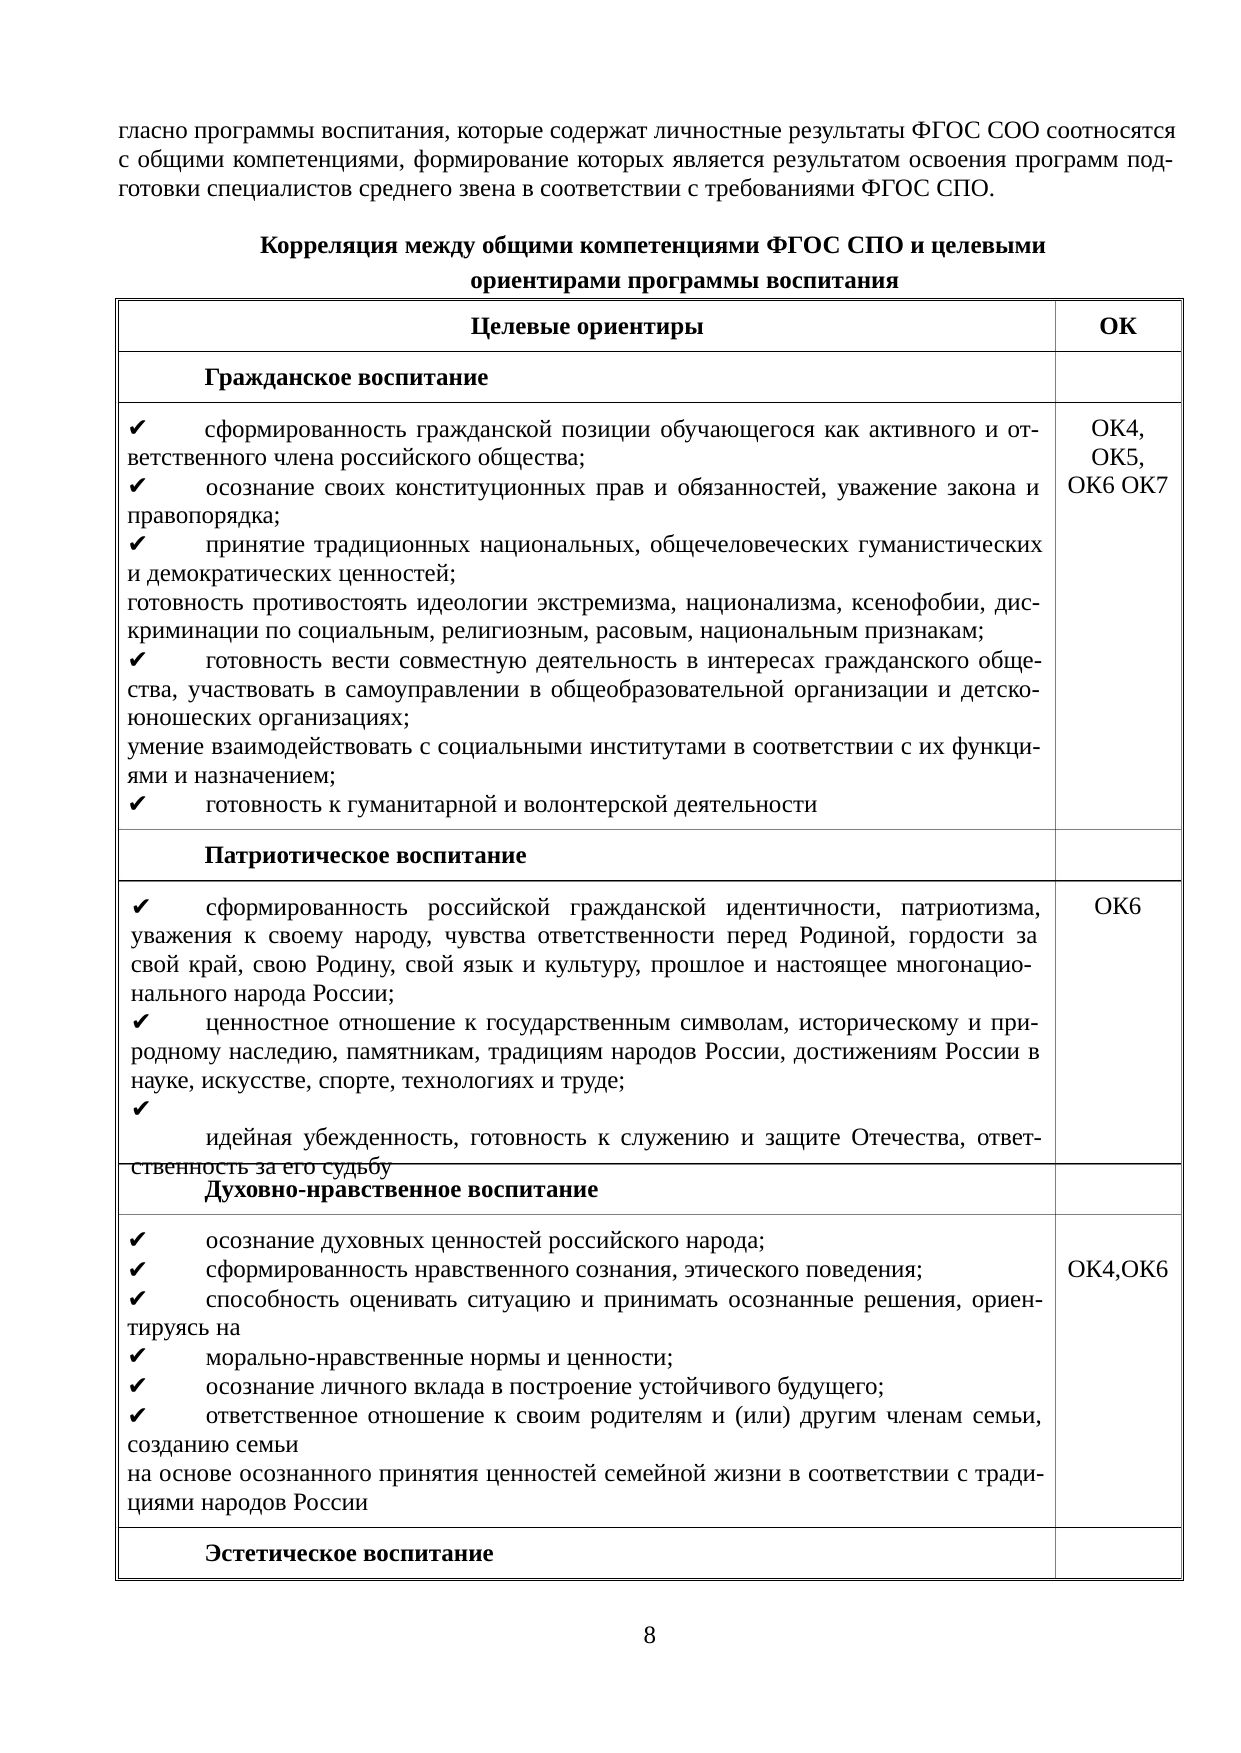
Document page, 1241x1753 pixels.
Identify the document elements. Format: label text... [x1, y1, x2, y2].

text 8 [643, 1621, 681, 1649]
text ✔ [127, 1284, 172, 1313]
text осознание своих конституционных прав и обязанностей, уважение закона и [206, 473, 1067, 501]
text Патриотическое воспитание [204, 842, 552, 869]
text ✔ [127, 1401, 172, 1430]
text осознание личного вклада в построение устойчивого будущего; [206, 1372, 1067, 1400]
text ОК [1099, 313, 1162, 340]
text ✔ [127, 1371, 172, 1401]
text Эстетическое воспитание [204, 1539, 518, 1567]
text ✔ [131, 1004, 176, 1037]
text науке, искусстве, спорте, технологиях и труде; [131, 1066, 655, 1091]
text родному наследию, памятникам, традициям народов России, достижениям России в [131, 1037, 1067, 1065]
text сформированность нравственного сознания, этического поведения; [206, 1256, 1067, 1283]
text криминации по социальным, религиозным, расовым, национальным признакам; [127, 617, 1068, 644]
text ✔ [127, 1222, 172, 1255]
text Духовно-нравственное воспитание [204, 1175, 624, 1203]
text ветственного члена российского общества; [127, 444, 612, 471]
text морально-нравственные нормы и ценности; [206, 1343, 1067, 1371]
text Целевые ориентиры [471, 313, 1068, 340]
text готовки специалистов среднего звена в соответствии с требованиями ФГОС СПО. [118, 174, 1206, 202]
text ориентирами программы воспитания [470, 266, 1073, 294]
text Гражданское воспитание [204, 364, 1068, 391]
text ства, участвовать в самоуправлении в общеобразовательной организации и детско- [127, 675, 1068, 703]
text осознание духовных ценностей российского народа; [206, 1227, 1068, 1254]
text ✔ [127, 1338, 172, 1371]
text ОК6 [1094, 893, 1166, 920]
text правопорядка; [127, 502, 306, 529]
text ✔ [127, 468, 172, 501]
text тируясь на [127, 1314, 266, 1341]
text уважения к своему народу, чувства ответственности перед Родиной, гордости за [131, 922, 1068, 949]
text ответственное отношение к своим родителям и (или) другим членам семьи, [206, 1402, 1067, 1429]
text ✔ [127, 526, 172, 559]
text идейная убежденность, готовность к служению и защите Отечества, ответ- [206, 1124, 1067, 1151]
text ценностное отношение к государственным символам, историческому и при- [206, 1009, 1067, 1036]
text циями народов России [127, 1488, 1067, 1516]
text сформированность российской гражданской идентичности, патриотизма, [206, 893, 1068, 921]
text ями и назначением; [127, 761, 1068, 789]
picture [116, 299, 1183, 1580]
text ✔ [131, 1091, 1067, 1124]
text Корреляция между общими компетенциями ФГОС СПО и целевыми [260, 232, 1073, 259]
text ственность за его судьбу [131, 1152, 1067, 1180]
text с общими компетенциями, формирование которых является результатом освоения программ под- [118, 145, 1206, 173]
text ✔ [127, 410, 172, 443]
text ОК4, [1091, 414, 1193, 442]
text и демократических ценностей; [127, 559, 480, 587]
text ОК5, [1091, 443, 1193, 471]
text способность оценивать ситуацию и принимать осознанные решения, ориен- [206, 1285, 1068, 1313]
text ✔ [127, 786, 172, 819]
text принятие традиционных национальных, общечеловеческих гуманистических [206, 531, 1067, 558]
text созданию семьи [127, 1430, 324, 1458]
text ОК6 ОК7 [1067, 472, 1193, 499]
text юношеских организациях; [127, 704, 1068, 731]
text гласно программы воспитания, которые содержат личностные результаты ФГОС СОО соотносятся [118, 116, 1206, 144]
text сформированность гражданской позиции обучающегося как активного и от- [204, 415, 1068, 443]
text свой край, свою Родину, свой язык и культуру, прошлое и настоящее многонацио- [131, 951, 1068, 978]
text готовность к гуманитарной и волонтерской деятельности [206, 790, 843, 818]
text готовность вести совместную деятельность в интересах гражданского обще- [206, 646, 1068, 674]
text ✔ [127, 641, 172, 675]
text умение взаимодействовать с социальными институтами в соответствии с их функци- [127, 732, 1068, 760]
text ✔ [131, 888, 176, 922]
text ОК4,ОК6 [1067, 1255, 1193, 1283]
text на основе осознанного принятия ценностей семейной жизни в соответствии с тради- [127, 1459, 1067, 1487]
text готовность противостоять идеологии экстремизма, национализма, ксенофобии, дис- [127, 588, 1068, 616]
text нального народа России; [131, 979, 1068, 1007]
text ✔ [127, 1255, 172, 1284]
